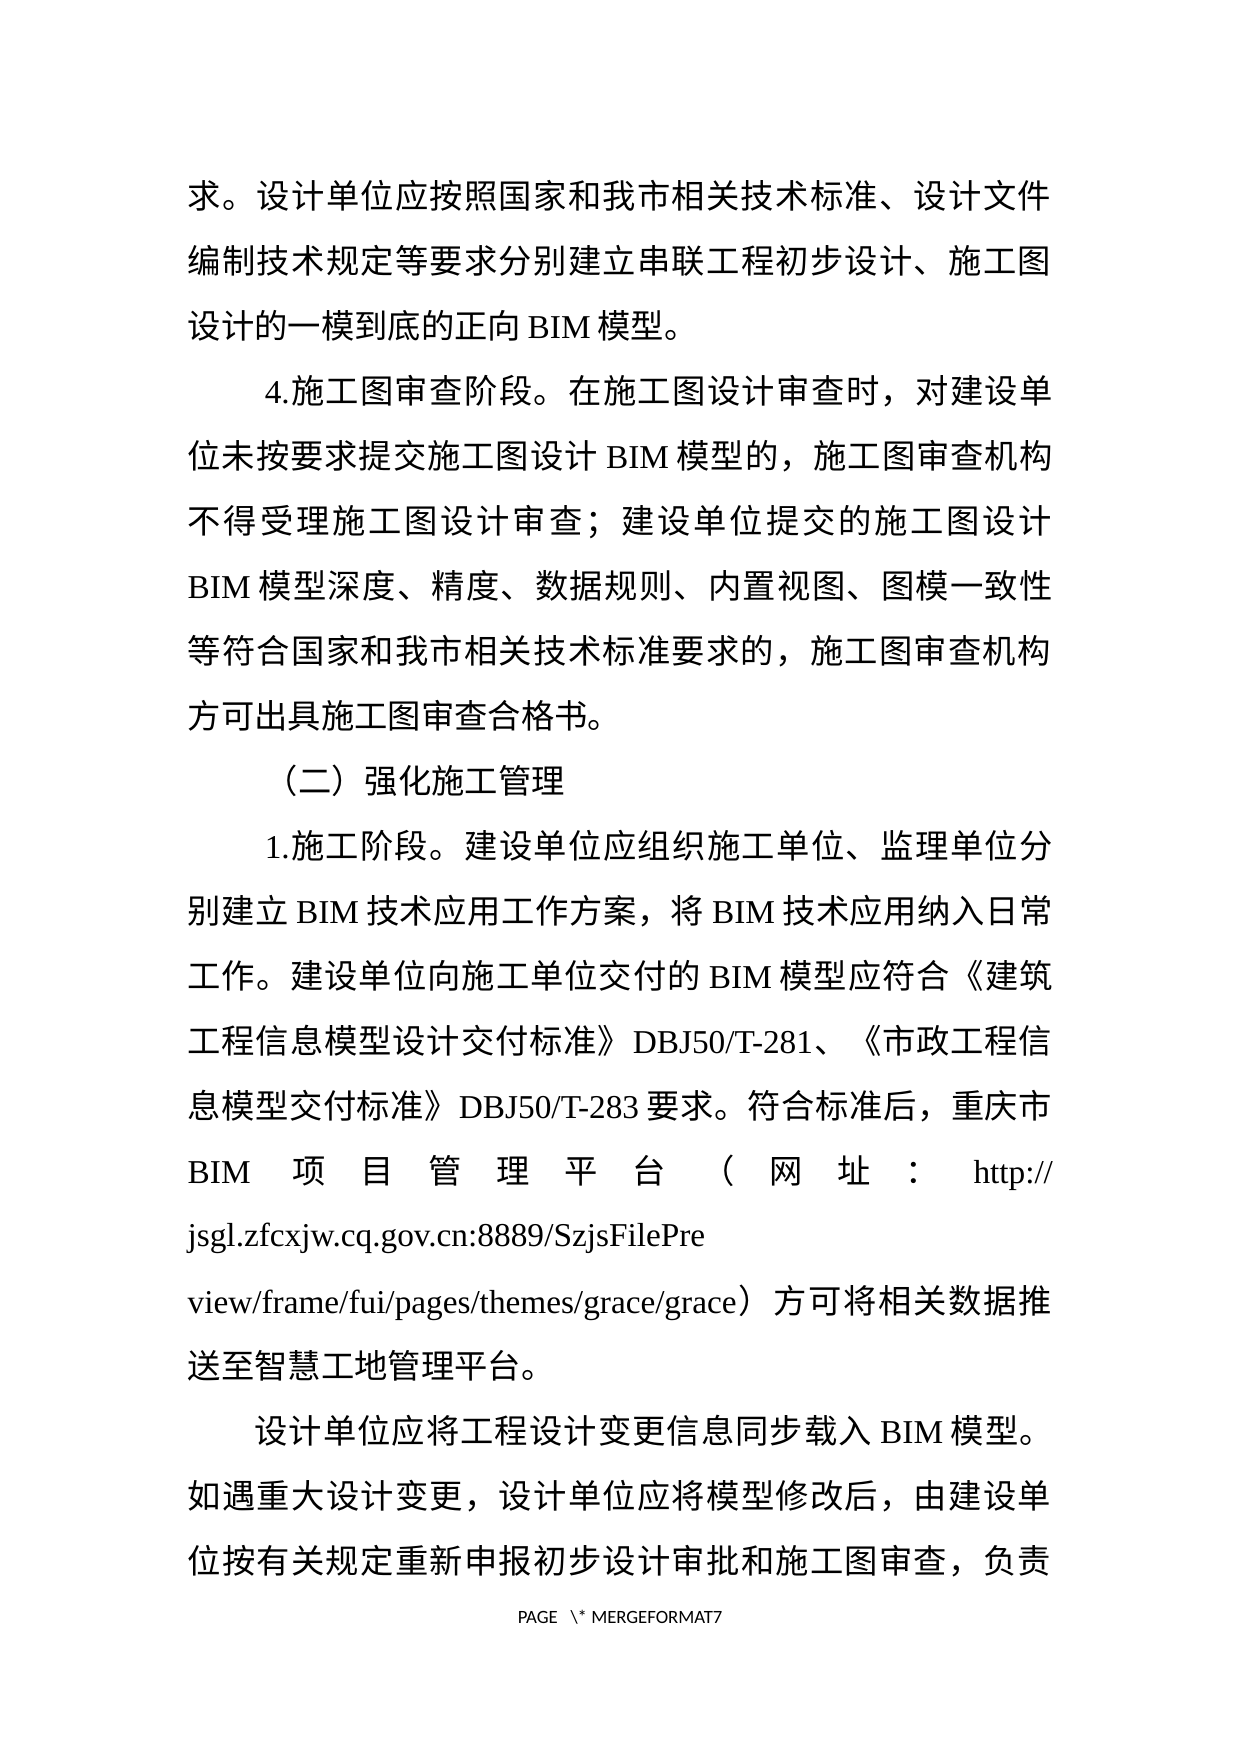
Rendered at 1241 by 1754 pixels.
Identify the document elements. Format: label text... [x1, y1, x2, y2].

text 4.施工图审查阶段。在施工图设计审查时，对建设单位未按要求提交施工图设计BIM模型的，施工图审查机构不得受理施工图设计审查；建设单位提交的施工图设计BIM模型深度、精度、数据规则、内置视图、图模一致性等符合国家和我市相关技术标准要求的，施工图审查机构方可出具施工图审查合格书。 [187, 357, 1053, 747]
text （二）强化施工管理 [187, 747, 1053, 812]
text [187, 162, 1053, 357]
text 1.施工阶段。建设单位应组织施工单位、监理单位分别建立BIM技术应用工作方案，将BIM技术应用纳入日常工作。建设单位向施工单位交付的BIM模型应符合《建筑工程信息模型设计交付标准》DBJ50/T-281、《市政工程信息模型交付标准》DBJ50/T-283要求。符合标准后，重庆市BIM项目管理平台（网址：http://jsgl.zfcxjw.cq.gov.cn:8889/SzjsFilePre [187, 812, 1053, 1267]
text view/frame/fui/pages/themes/grace/grace）方可将相关数据推送至智慧工地管理平台。 [187, 1267, 1053, 1397]
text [187, 1397, 1053, 1592]
